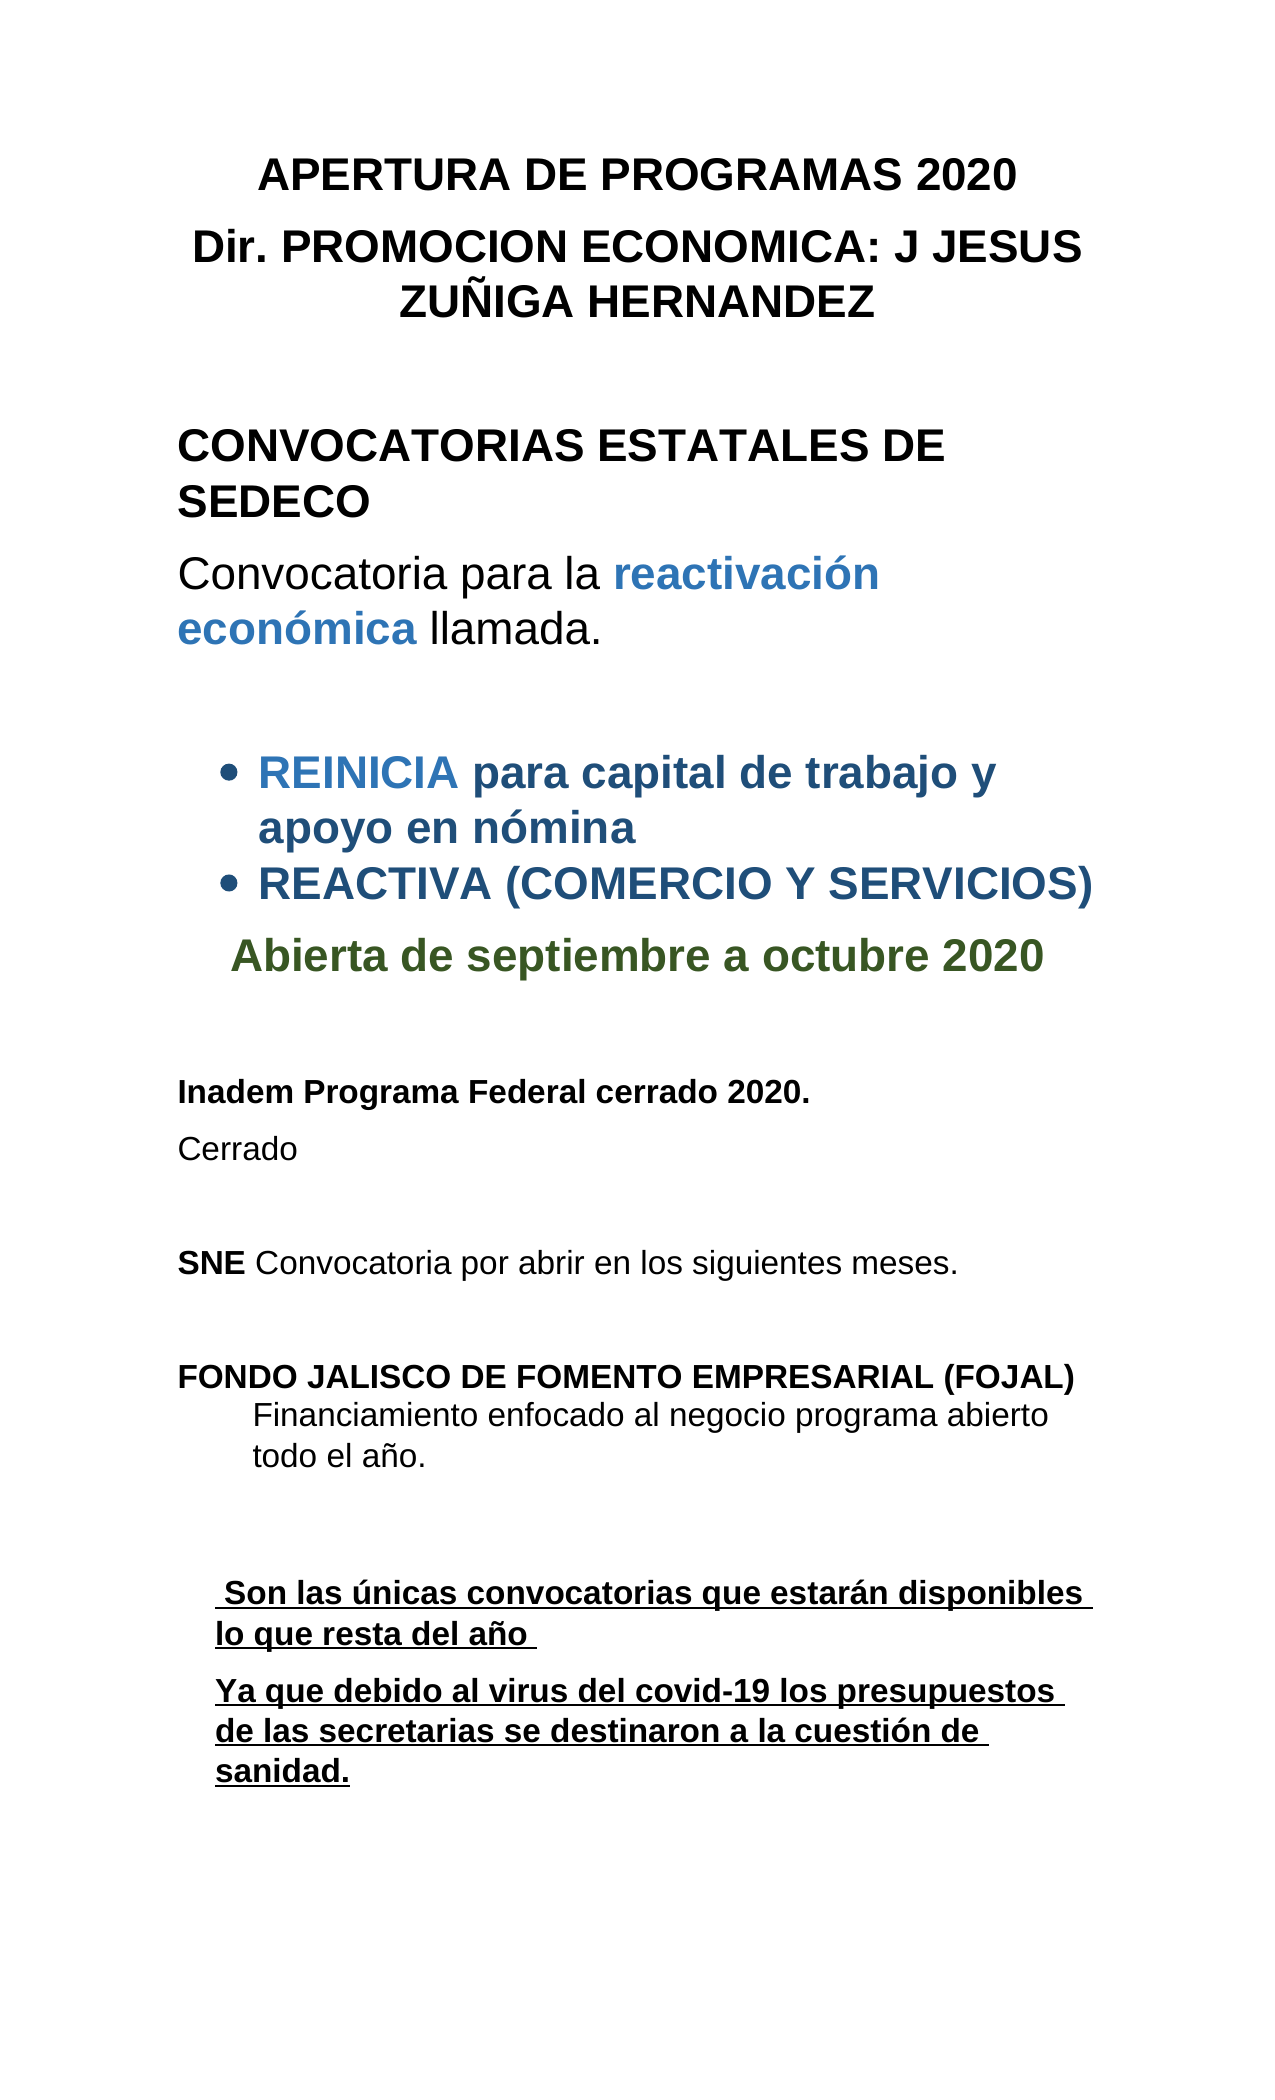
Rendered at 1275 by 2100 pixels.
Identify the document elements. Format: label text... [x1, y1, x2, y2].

text APERTURA DE PROGRAMAS 2020 [177, 148, 1098, 200]
list Financiamiento enfocado al negocio programa abierto todo el año. [252, 1396, 1098, 1474]
text Convocatoria para la reactivación económica llamada. [177, 546, 1098, 654]
list REACTIVA (COMERCIO Y SERVICIOS) [221, 856, 1098, 909]
text Dir. PROMOCION ECONOMICA: J JESUS ZUÑIGA HERNANDEZ [177, 219, 1098, 328]
text Abierta de septiembre a octubre 2020 [177, 928, 1098, 981]
list REINICIA para capital de trabajo y apoyo en nómina [221, 745, 1098, 853]
text SNE Convocatoria por abrir en los siguientes meses. [177, 1243, 1098, 1282]
text Cerrado [177, 1129, 1098, 1168]
text Ya que debido al virus del covid-19 los presupuestos de las secretarias se destinaron a la cuestión de sanidad. [215, 1671, 1098, 1790]
text CONVOCATORIAS ESTATALES DE SEDECO [177, 419, 1098, 527]
text Son las únicas convocatorias que estarán disponibles lo que resta del año [215, 1573, 1098, 1652]
text FONDO JALISCO DE FOMENTO EMPRESARIAL (FOJAL) [177, 1357, 1098, 1396]
text Inadem Programa Federal cerrado 2020. [177, 1072, 1098, 1111]
